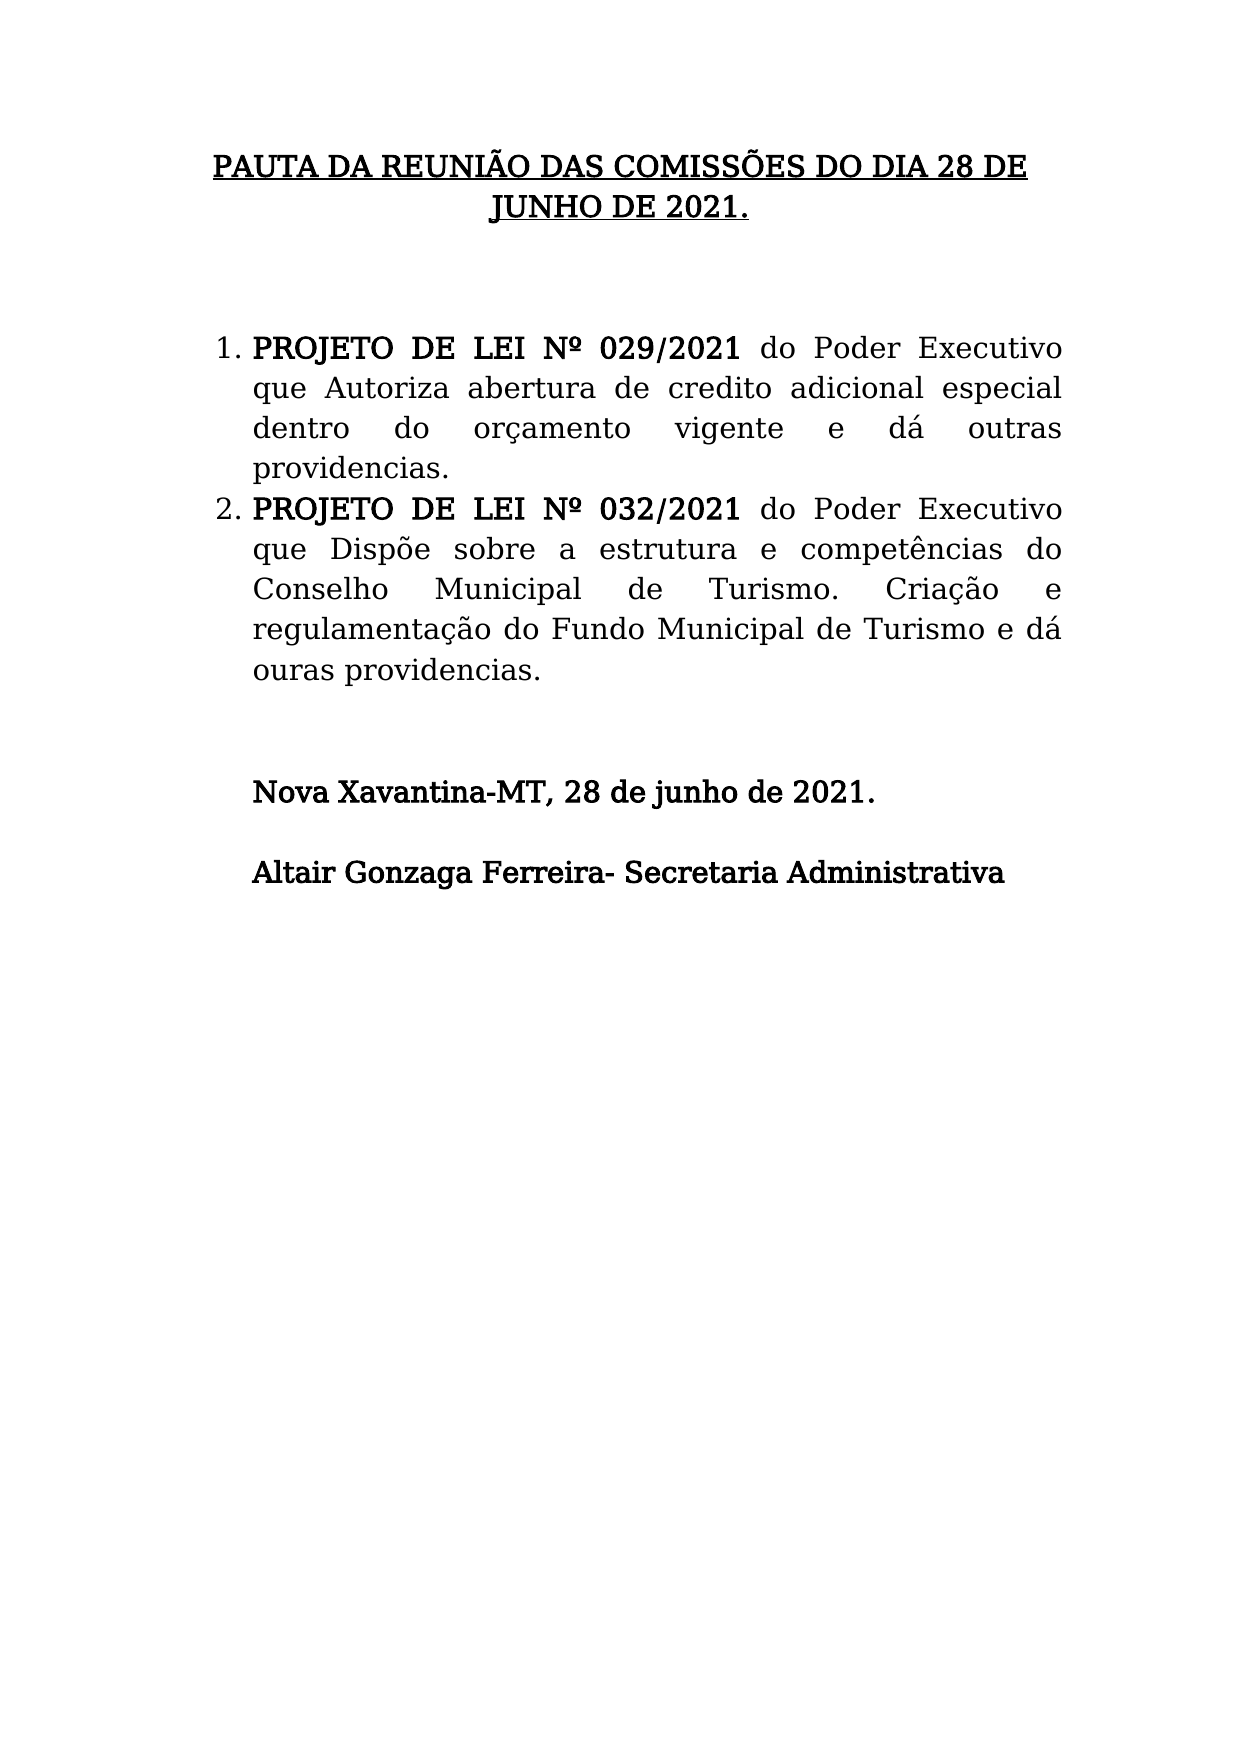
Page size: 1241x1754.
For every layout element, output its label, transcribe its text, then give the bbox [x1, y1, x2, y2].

list PROJETO DE LEI Nº 032/2021 do Poder Executivo que Dispõe sobre a estrutura e competências do Conselho Municipal de Turismo. Criação e regulamentação do Fundo Municipal de Turismo e dá ouras providencias. [215, 490, 1063, 686]
text PAUTA DA REUNIÃO DAS COMISSÕES DO DIA 28 DE JUNHO DE 2021. [177, 148, 1063, 223]
list PROJETO DE LEI Nº 029/2021 do Poder Executivo que Autoriza abertura de credito adicional especial dentro do orçamento vigente e dá outras providencias. [215, 329, 1063, 485]
list Nova Xavantina-MT, 28 de junho de 2021. [252, 773, 1063, 808]
list Altair Gonzaga Ferreira- Secretaria Administrativa [252, 853, 1063, 888]
